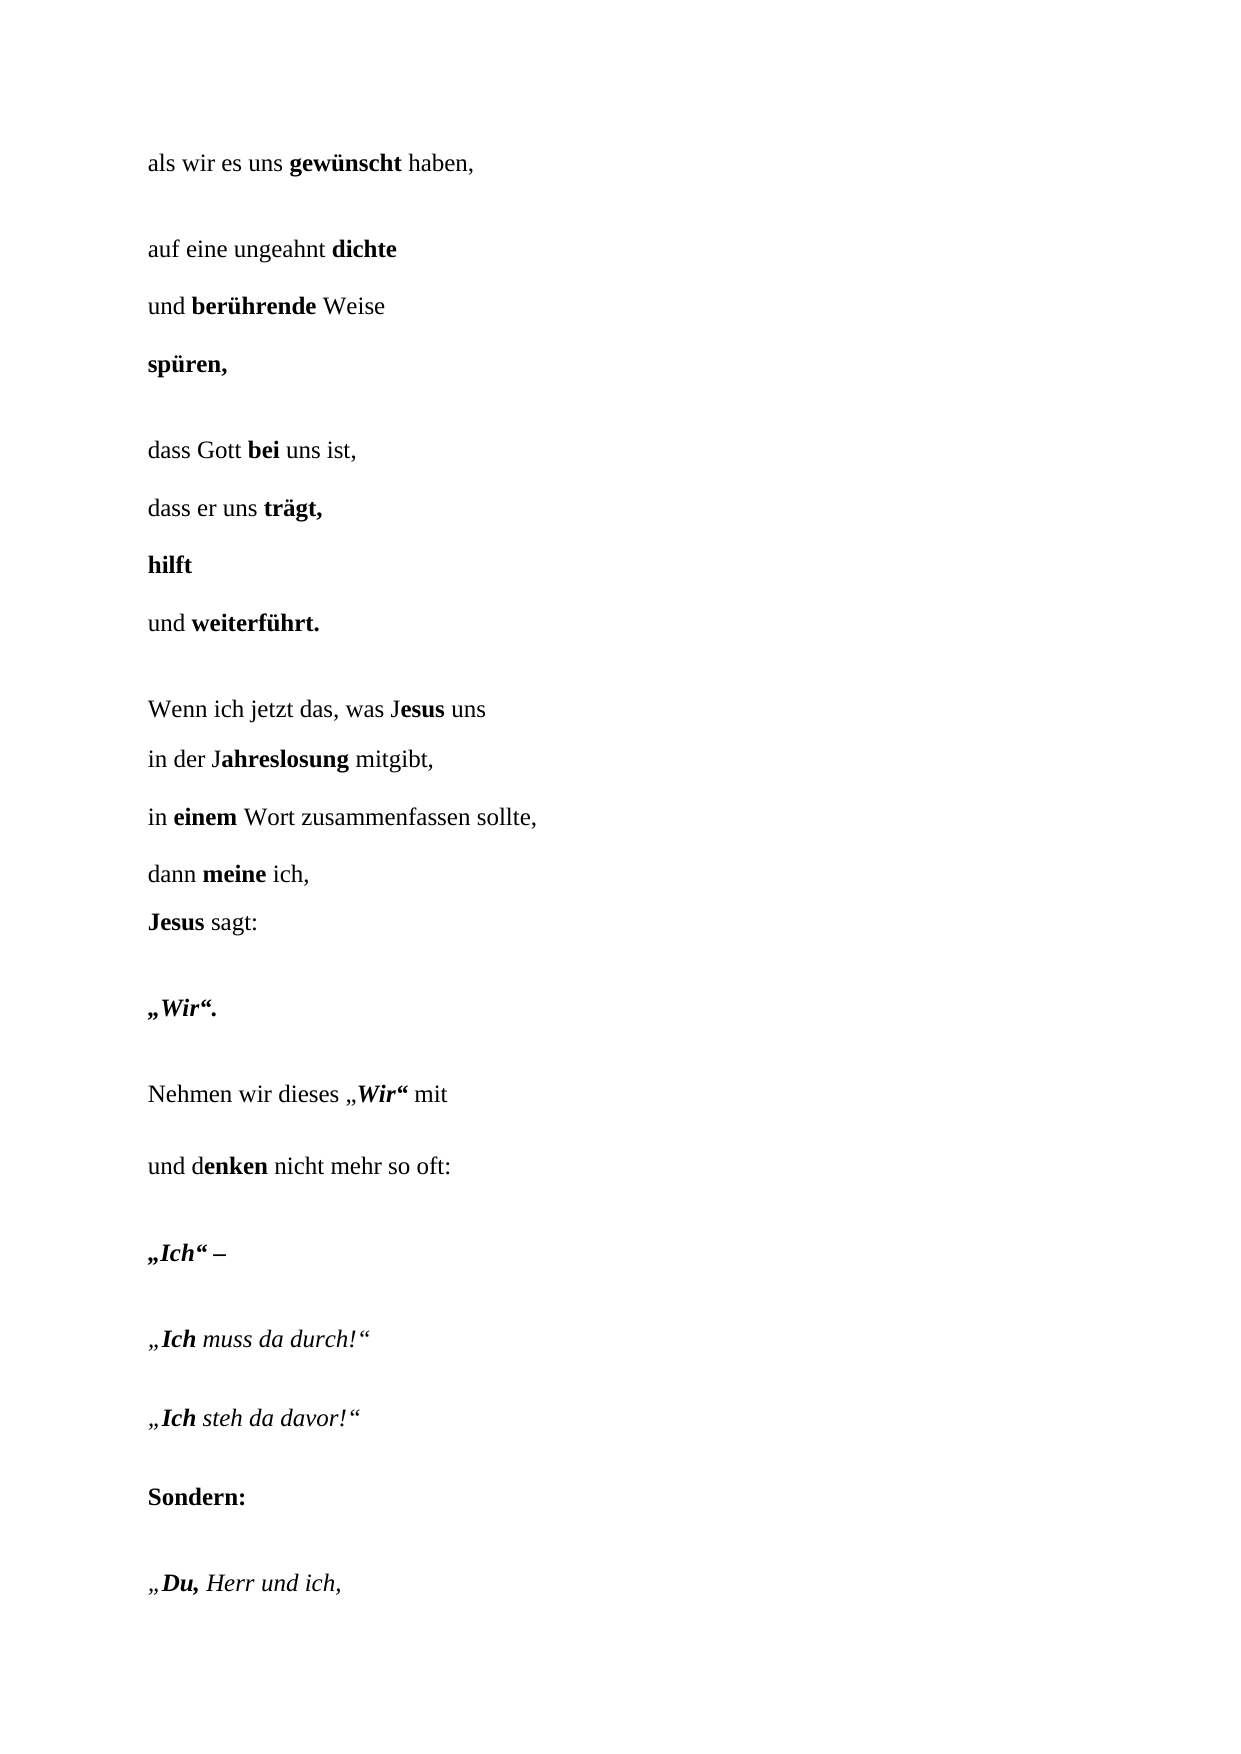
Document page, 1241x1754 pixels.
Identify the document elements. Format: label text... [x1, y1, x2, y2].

text „Wir“. [148, 993, 1093, 1022]
text als wir es uns gewünscht haben, [148, 148, 1093, 176]
text „Ich muss da durch!“ [148, 1324, 1093, 1353]
text Jesus sagt: [148, 907, 1093, 936]
text auf eine ungeahnt dichte [148, 234, 1093, 263]
text in der Jahreslosung mitgibt, [148, 744, 1093, 773]
text und weiterführt. [148, 608, 1093, 636]
text dass er uns trägt, [148, 493, 1093, 521]
text „Ich steh da davor!“ [148, 1403, 1093, 1432]
text „Du, Herr und ich, [148, 1568, 1093, 1597]
text „Ich“ – [148, 1238, 1093, 1266]
text dann meine ich, [148, 859, 1093, 888]
text hilft [148, 550, 1093, 579]
text und denken nicht mehr so oft: [148, 1151, 1093, 1180]
text dass Gott bei uns ist, [148, 435, 1093, 464]
text in einem Wort zusammenfassen sollte, [148, 802, 1093, 830]
text spüren, [148, 349, 1093, 378]
text und berührende Weise [148, 291, 1093, 320]
text Wenn ich jetzt das, was Jesus uns [148, 694, 1093, 723]
text Nehmen wir dieses „Wir“ mit [148, 1079, 1093, 1108]
text Sondern: [148, 1482, 1093, 1511]
